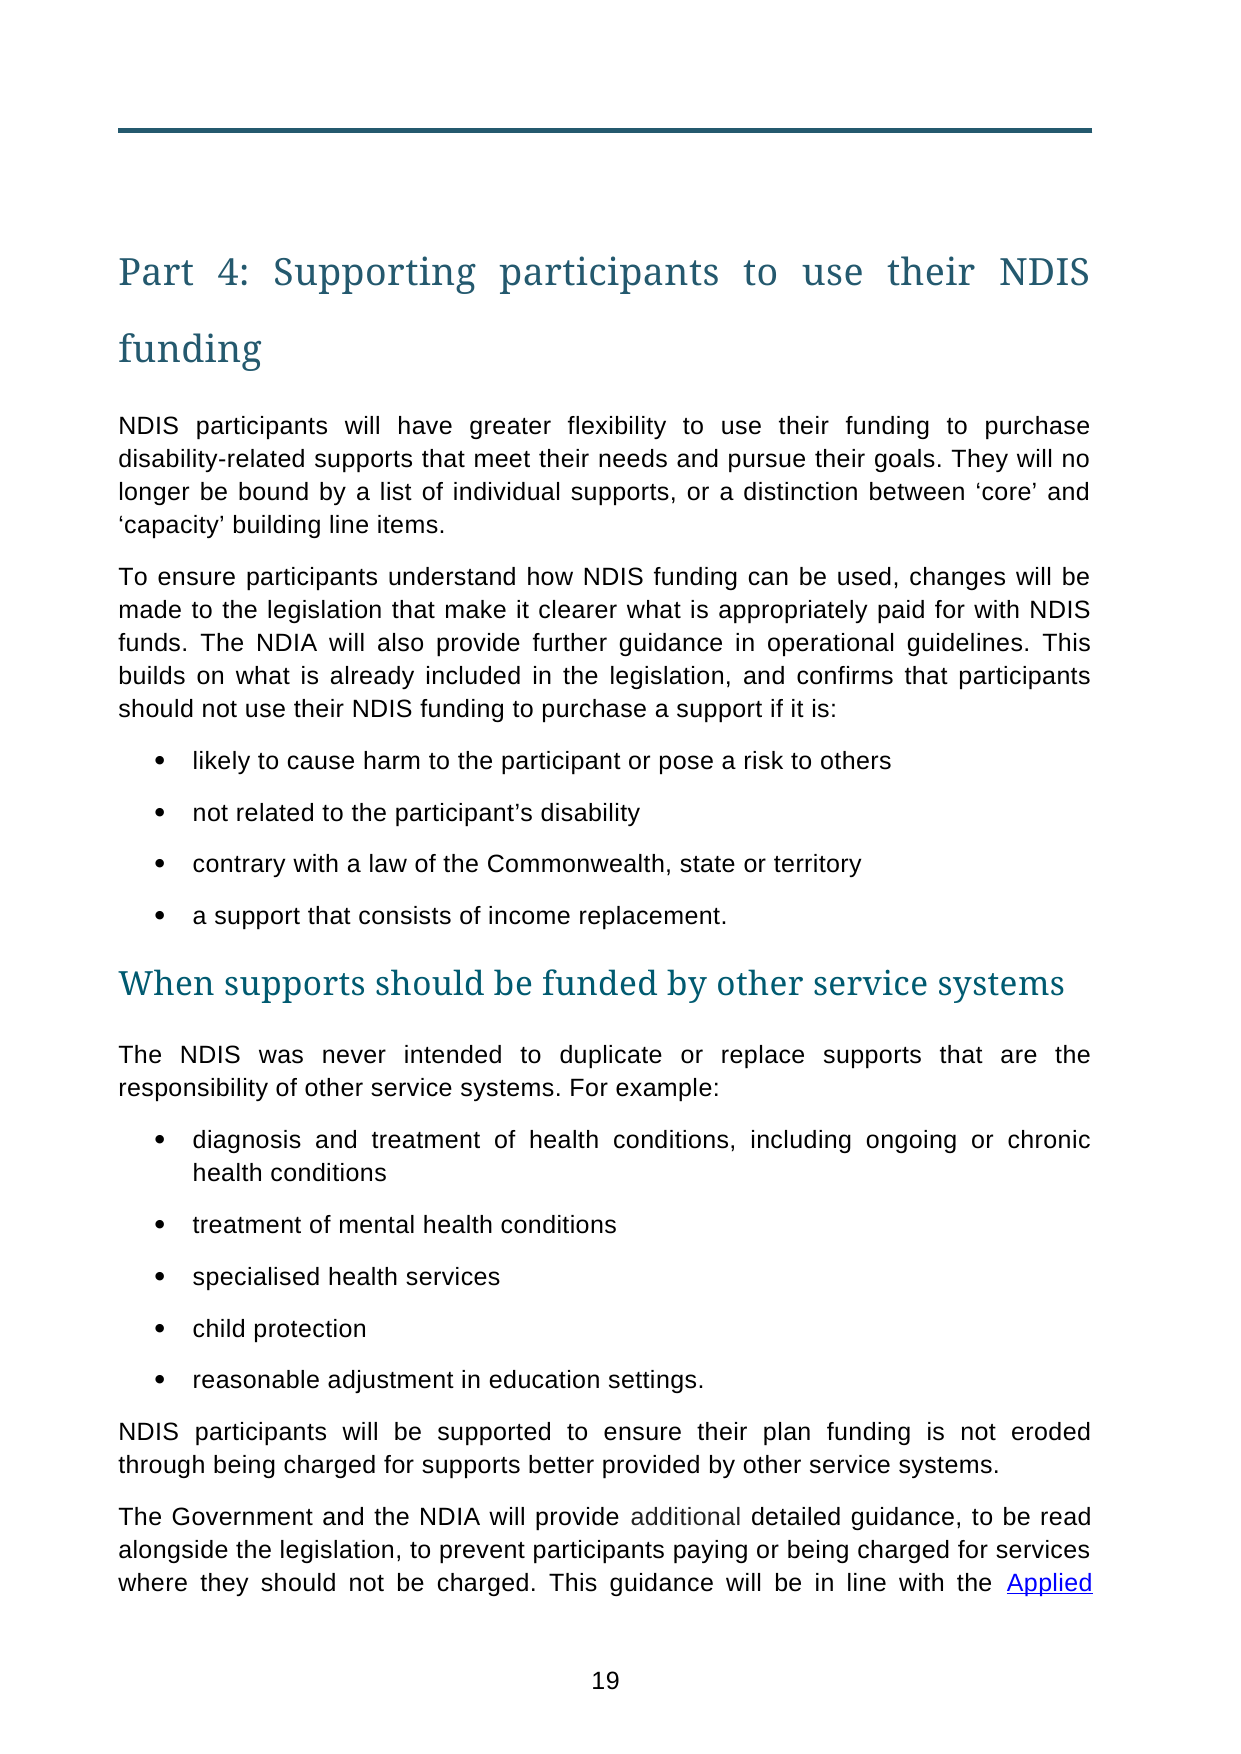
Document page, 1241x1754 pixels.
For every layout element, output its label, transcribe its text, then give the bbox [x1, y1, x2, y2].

text To ensure participants understand how NDIS funding can be used, changes will be made to the legislation that make it clearer what is appropriately paid for with NDIS funds. The NDIA will also provide further guidance in operational guidelines. This builds on what is already included in the legislation, and confirms that participants should not use their NDIS funding to purchase a support if it is: [118, 562, 1092, 723]
list a support that consists of income replacement. [155, 901, 1092, 930]
list treatment of mental health conditions [155, 1210, 1092, 1239]
list contrary with a law of the Commonwealth, state or territory [155, 849, 1092, 878]
list not related to the participant’s disability [155, 798, 1092, 826]
text The NDIS was never intended to duplicate or replace supports that are the responsibility of other service systems. For example: [118, 1040, 1092, 1102]
list likely to cause harm to the participant or pose a risk to others [155, 746, 1092, 774]
subtitle When supports should be funded by other service systems [118, 959, 1092, 1005]
text NDIS participants will have greater flexibility to use their funding to purchase disability-related supports that meet their needs and pursue their goals. They will no longer be bound by a list of individual supports, or a distinction between ‘core’ and ‘capacity’ building line items. [118, 411, 1092, 539]
list specialised health services [155, 1262, 1092, 1291]
text NDIS participants will be supported to ensure their plan funding is not eroded through being charged for supports better provided by other service systems. [118, 1417, 1092, 1479]
list reasonable adjustment in education settings. [155, 1365, 1092, 1394]
subtitle Part 4: Supporting participants to use their NDIS funding [118, 245, 1092, 373]
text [118, 1502, 1092, 1597]
list diagnosis and treatment of health conditions, including ongoing or chronic health conditions [155, 1125, 1092, 1187]
list child protection [155, 1313, 1092, 1342]
